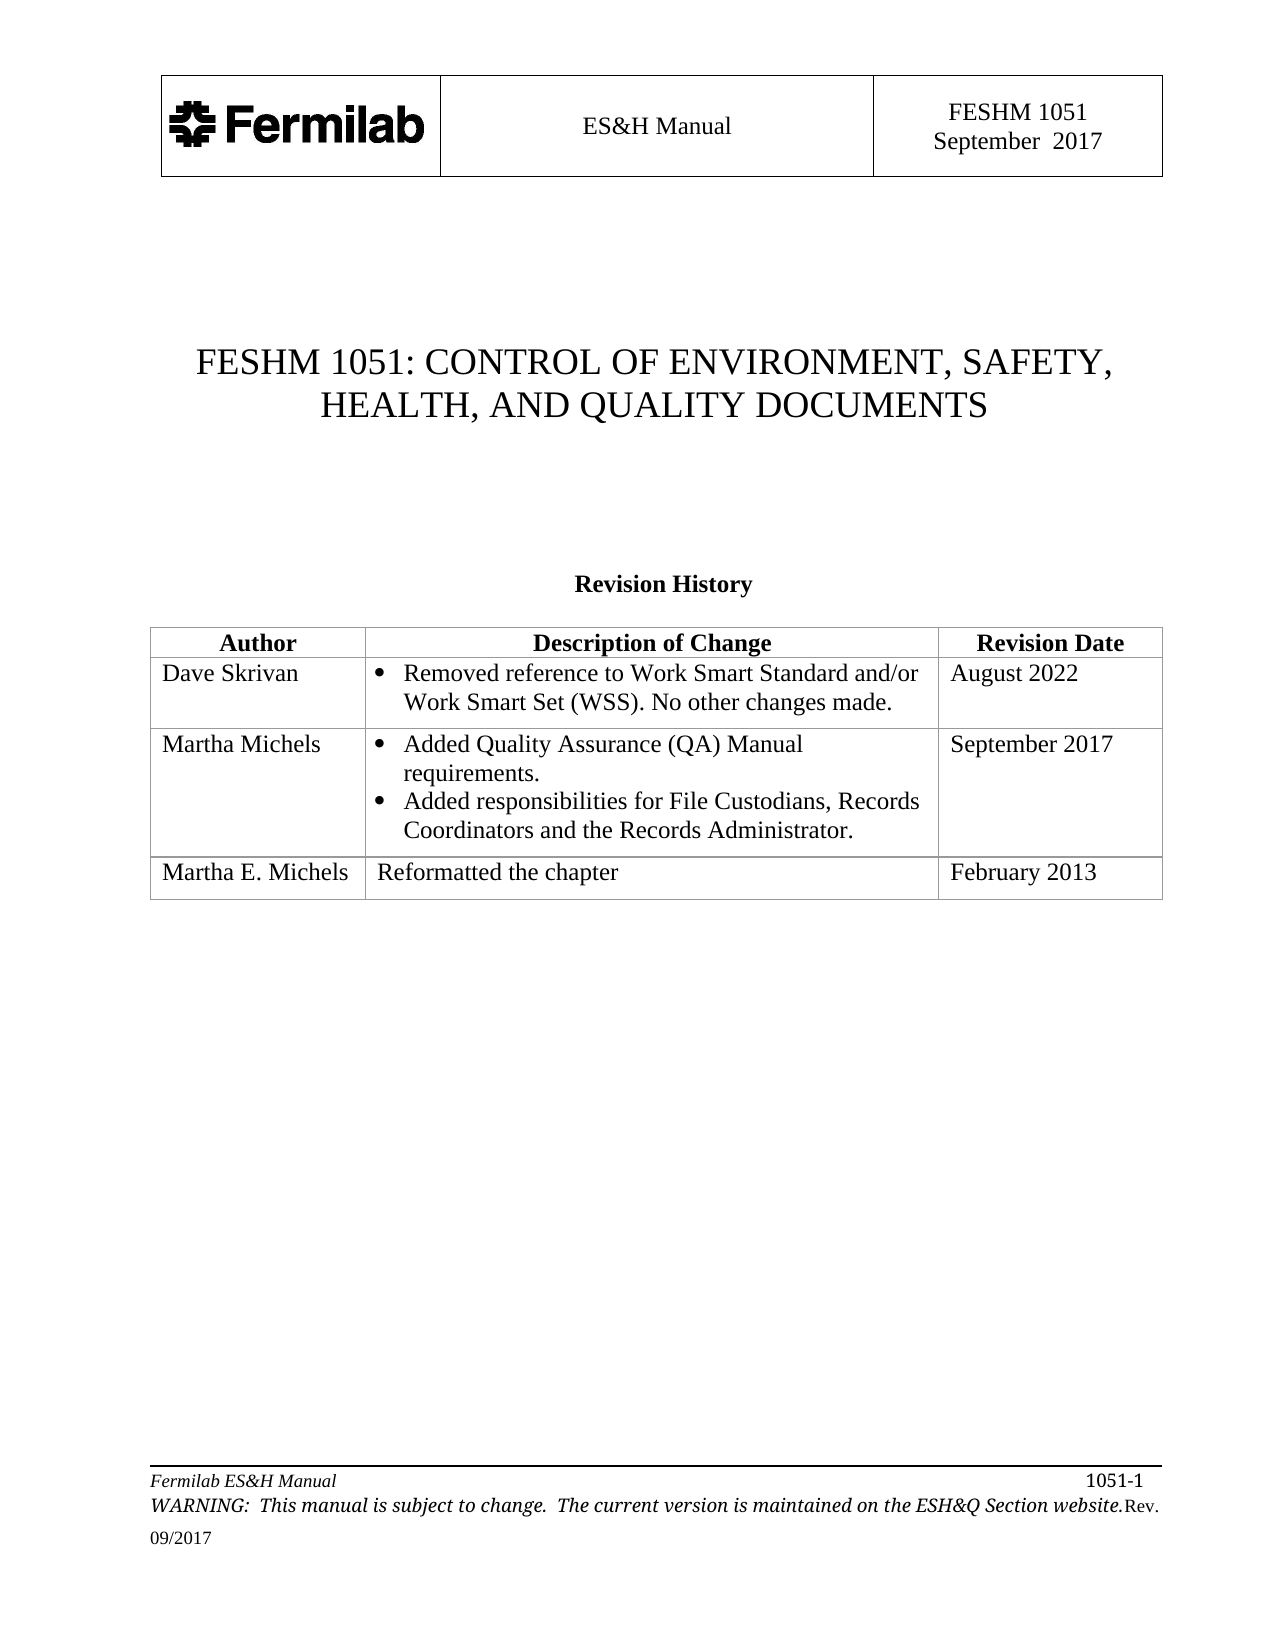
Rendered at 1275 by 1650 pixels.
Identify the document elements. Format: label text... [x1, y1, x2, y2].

table_header Author [151, 628, 365, 657]
table_cell Reformatted the chapter [366, 858, 938, 899]
picture [169, 101, 424, 147]
table_cell Martha Michels [151, 729, 365, 856]
table_header Description of Change [366, 628, 938, 657]
table_cell Removed reference to Work Smart Standard and/or Work Smart Set (WSS). No other changes made. [366, 658, 938, 728]
table_cell Dave Skrivan [151, 658, 365, 728]
table_cell August 2022 [939, 658, 1162, 728]
text Revision History [150, 569, 1177, 598]
table_cell Martha E. Michels [151, 858, 365, 899]
table_cell February 2013 [939, 858, 1162, 899]
table_cell September 2017 [939, 729, 1162, 856]
table_cell Added Quality Assurance (QA) Manual requirements. Added responsibilities for File Custodians, Records Coordinators and the Records Administrator. [366, 729, 938, 856]
text FESHM 1051: CONTROL OF ENVIRONMENT, SAFETY, HEALTH, AND QUALITY DOCUMENTS [150, 339, 1159, 426]
table_header Revision Date [939, 628, 1162, 657]
